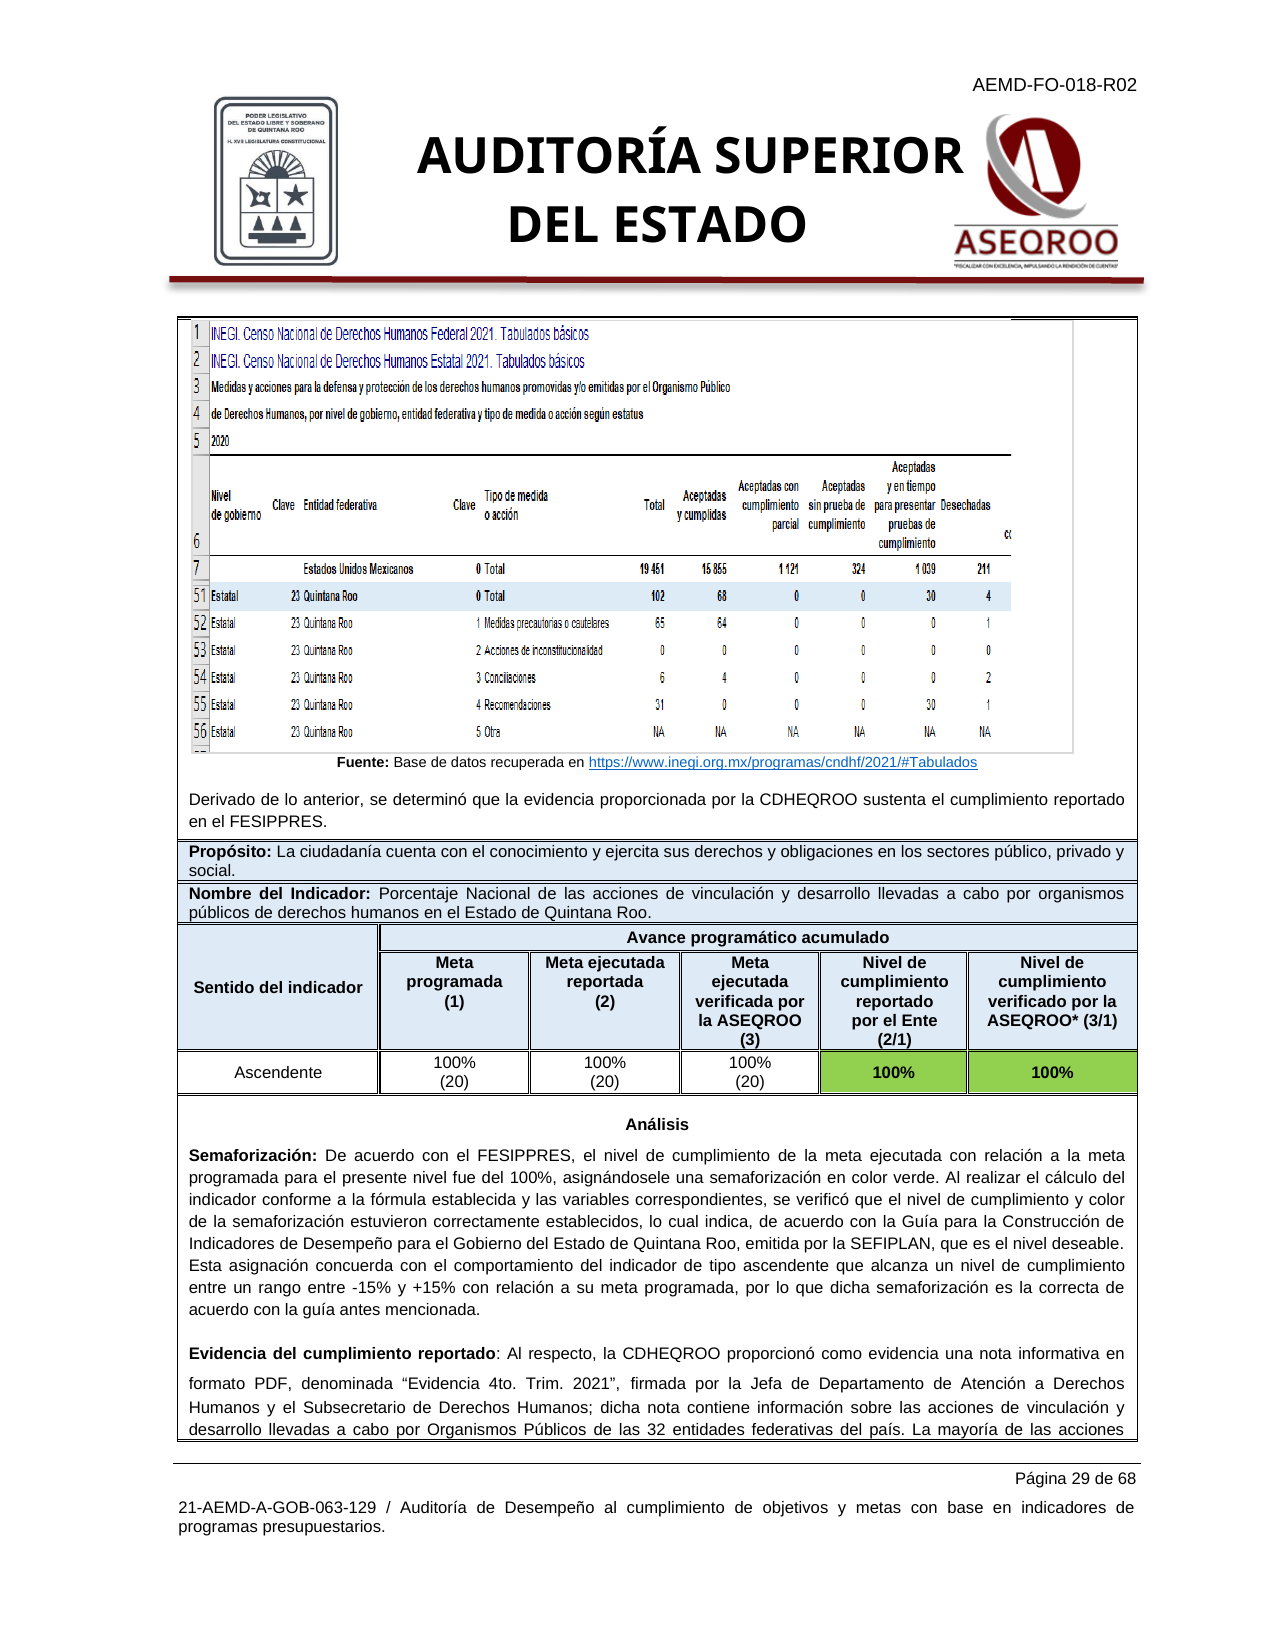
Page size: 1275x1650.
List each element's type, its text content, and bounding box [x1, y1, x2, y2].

picture [954, 114, 1118, 269]
table_cell Nivel de cumplimiento reportado por el Ente (2/1) [821, 953, 966, 1049]
picture [193, 321, 1012, 752]
table_cell Propósito: La ciudadanía cuenta con el conocimiento y ejercita sus derechos y obligaciones en los sectores público, privado y social. [178, 842, 1137, 880]
table_cell Sentido del indicador [178, 925, 377, 1049]
table_cell Avance programático acumulado [381, 925, 1137, 950]
table_cell Nivel de cumplimiento verificado por la ASEQROO* (3/1) [969, 953, 1137, 1049]
table_cell Meta ejecutada reportada (2) [531, 953, 679, 1049]
table_cell 100% [821, 1052, 966, 1092]
table_cell 100% (20) [381, 1052, 528, 1092]
table_cell Meta ejecutada verificada por la ASEQROO (3) [682, 953, 818, 1049]
table_cell Nombre del Indicador: Porcentaje Nacional de las acciones de vinculación y desarrollo llevadas a cabo por organismos públicos de derechos humanos en el Estado de Quintana Roo. [178, 884, 1137, 922]
table_cell Ascendente [178, 1052, 377, 1092]
table_cell 100% (20) [531, 1052, 679, 1092]
table_cell 100% [969, 1052, 1137, 1092]
picture [213, 95, 338, 266]
table_cell Meta programada (1) [381, 953, 528, 1049]
table_cell 100% (20) [682, 1052, 818, 1092]
